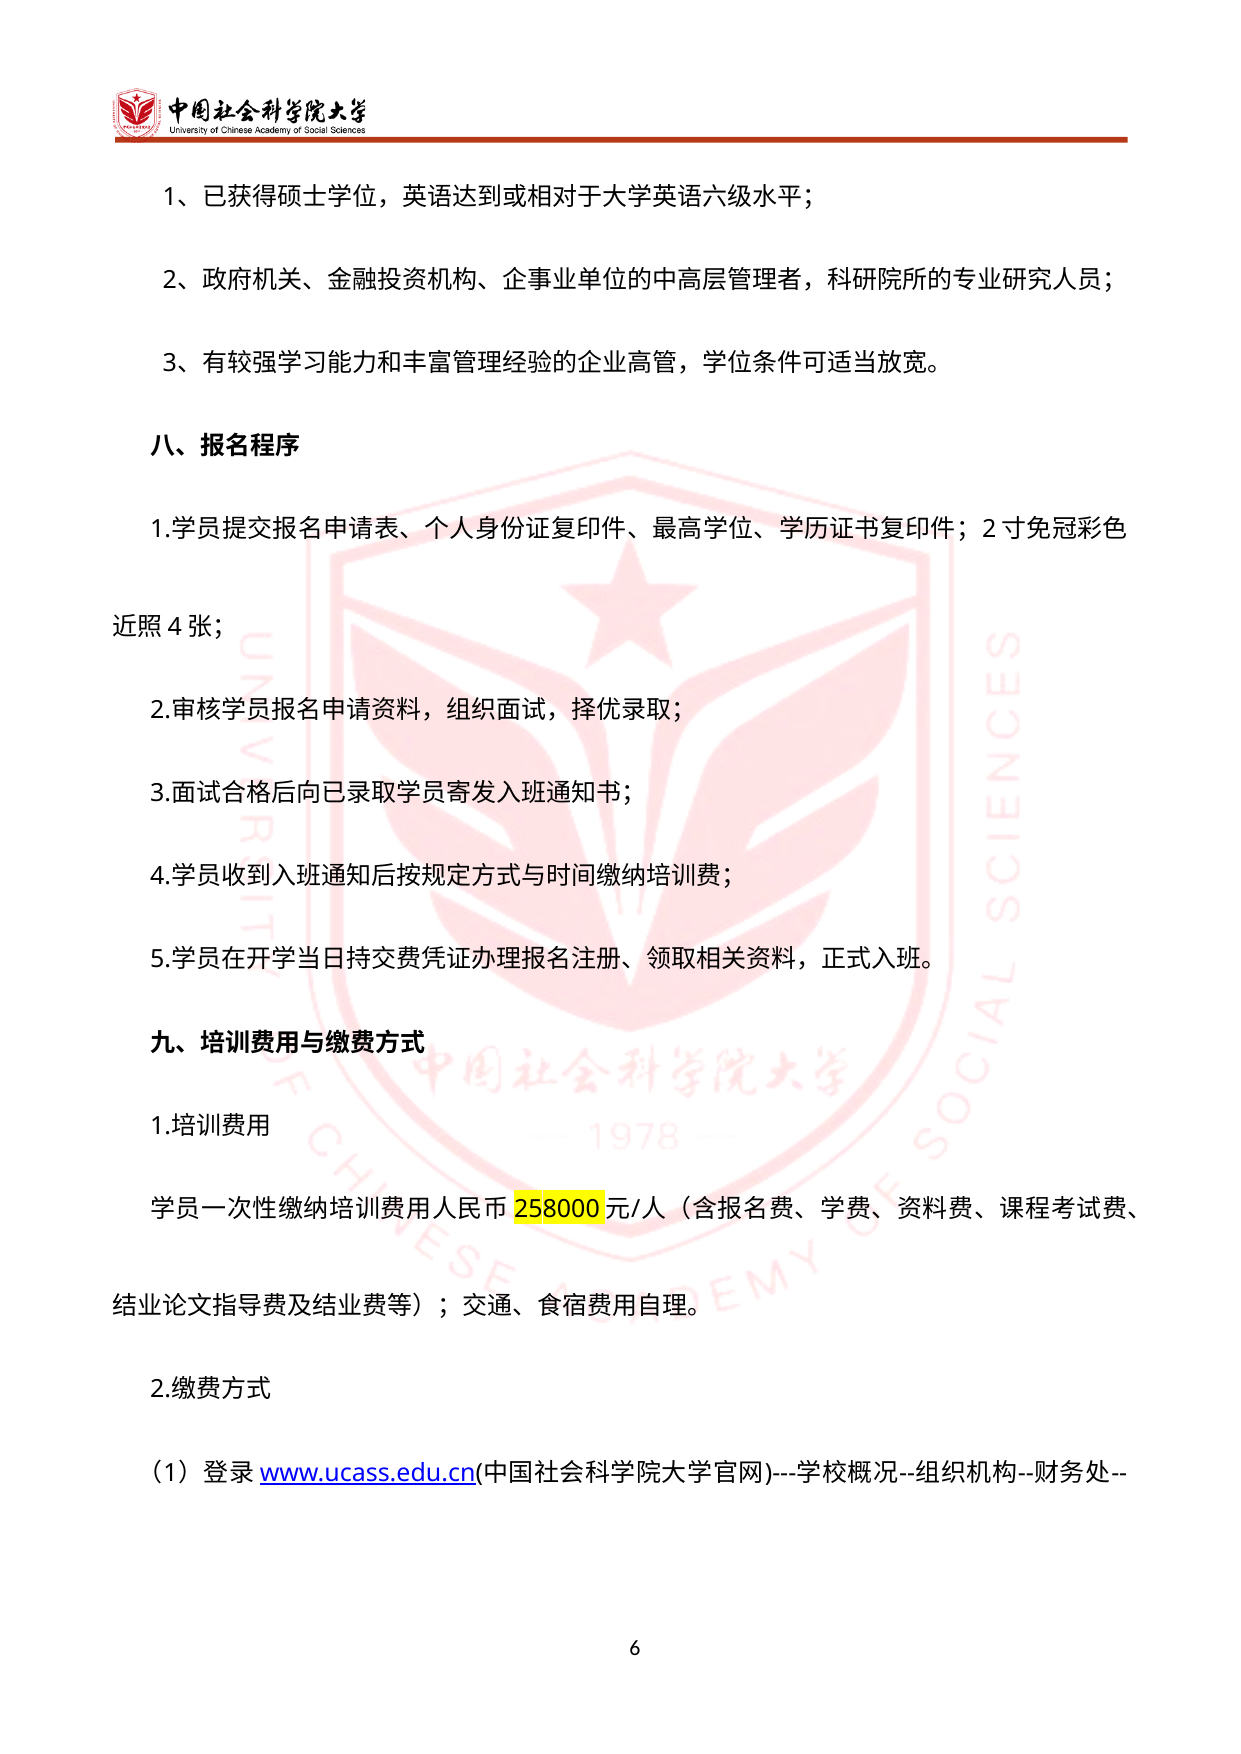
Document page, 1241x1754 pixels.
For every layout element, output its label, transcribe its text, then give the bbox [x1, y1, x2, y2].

text 2、政府机关、金融投资机构、企事业单位的中高层管理者，科研院所的专业研究人员； [112, 245, 1128, 310]
text 八、报名程序 [112, 411, 1128, 476]
text 2.审核学员报名申请资料，组织面试，择优录取； [112, 675, 1128, 740]
picture [112, 88, 366, 143]
text 1、已获得硕士学位，英语达到或相对于大学英语六级水平； [112, 162, 1128, 227]
text 1.培训费用 [112, 1091, 1128, 1156]
text 5.学员在开学当日持交费凭证办理报名注册、领取相关资料，正式入班。 [112, 924, 1128, 989]
text 2.缴费方式 [112, 1354, 1128, 1419]
text 3.面试合格后向已录取学员寄发入班通知书； [112, 758, 1128, 823]
text 3、有较强学习能力和丰富管理经验的企业高管，学位条件可适当放宽。 [112, 328, 1128, 393]
text 4.学员收到入班通知后按规定方式与时间缴纳培训费； [112, 841, 1128, 906]
text 学员一次性缴纳培训费用人民币258000元/人（含报名费、学费、资料费、课程考试费、结业论文指导费及结业费等）；交通、食宿费用自理。 [112, 1174, 1128, 1336]
text 1.学员提交报名申请表、个人身份证复印件、最高学位、学历证书复印件；2寸免冠彩色近照4张； [112, 494, 1128, 657]
text 九、培训费用与缴费方式 [112, 1008, 1128, 1073]
text （1）登录www.ucass.edu.cn(中国社会科学院大学官网)---学校概况--组织机构--财务处--网页右下方缴费平台入口。 [112, 1438, 1128, 1503]
